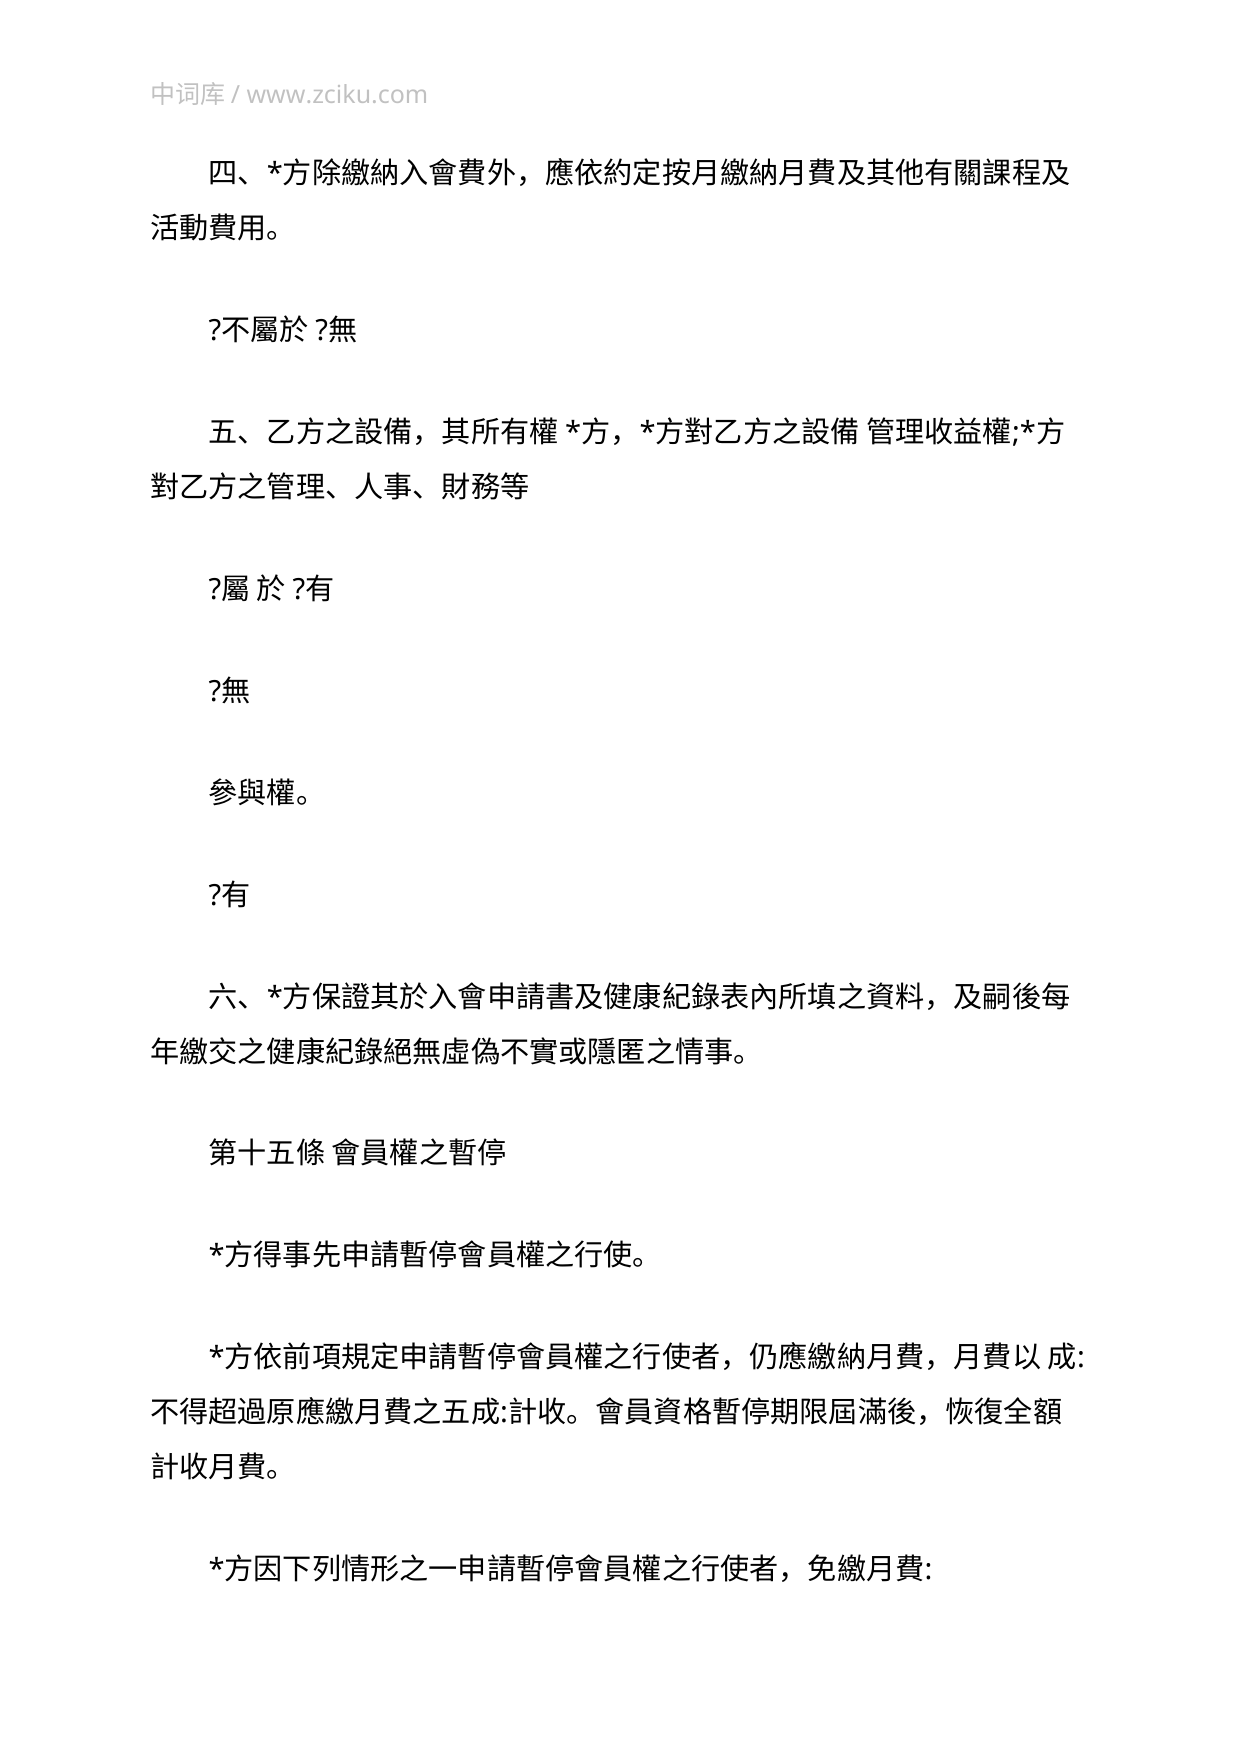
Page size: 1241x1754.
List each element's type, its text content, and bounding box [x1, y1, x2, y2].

text ?屬 於 ?有 [150, 566, 1090, 608]
text 五、乙方之設備，其所有權 *方，*方對乙方之設備 管理收益權;*方對乙方之管理、人事、財務等 [150, 409, 1090, 506]
text ?不屬於 ?無 [150, 307, 1090, 349]
text *方得事先申請暫停會員權之行使。 [150, 1232, 1090, 1274]
text 參與權。 [150, 769, 1090, 812]
text 四、*方除繳納入會費外，應依約定按月繳納月費及其他有關課程及活動費用。 [150, 150, 1090, 247]
text ?有 [150, 871, 1090, 914]
text *方依前項規定申請暫停會員權之行使者，仍應繳納月費，月費以 成:不得超過原應繳月費之五成:計收。會員資格暫停期限屆滿後，恢復全額計收月費。 [150, 1334, 1090, 1486]
text *方因下列情形之一申請暫停會員權之行使者，免繳月費: [150, 1546, 1090, 1588]
text 第十五條 會員權之暫停 [150, 1130, 1090, 1172]
text 六、*方保證其於入會申請書及健康紀錄表內所填之資料，及嗣後每年繳交之健康紀錄絕無虛偽不實或隱匿之情事。 [150, 973, 1090, 1071]
text ?無 [150, 667, 1090, 710]
